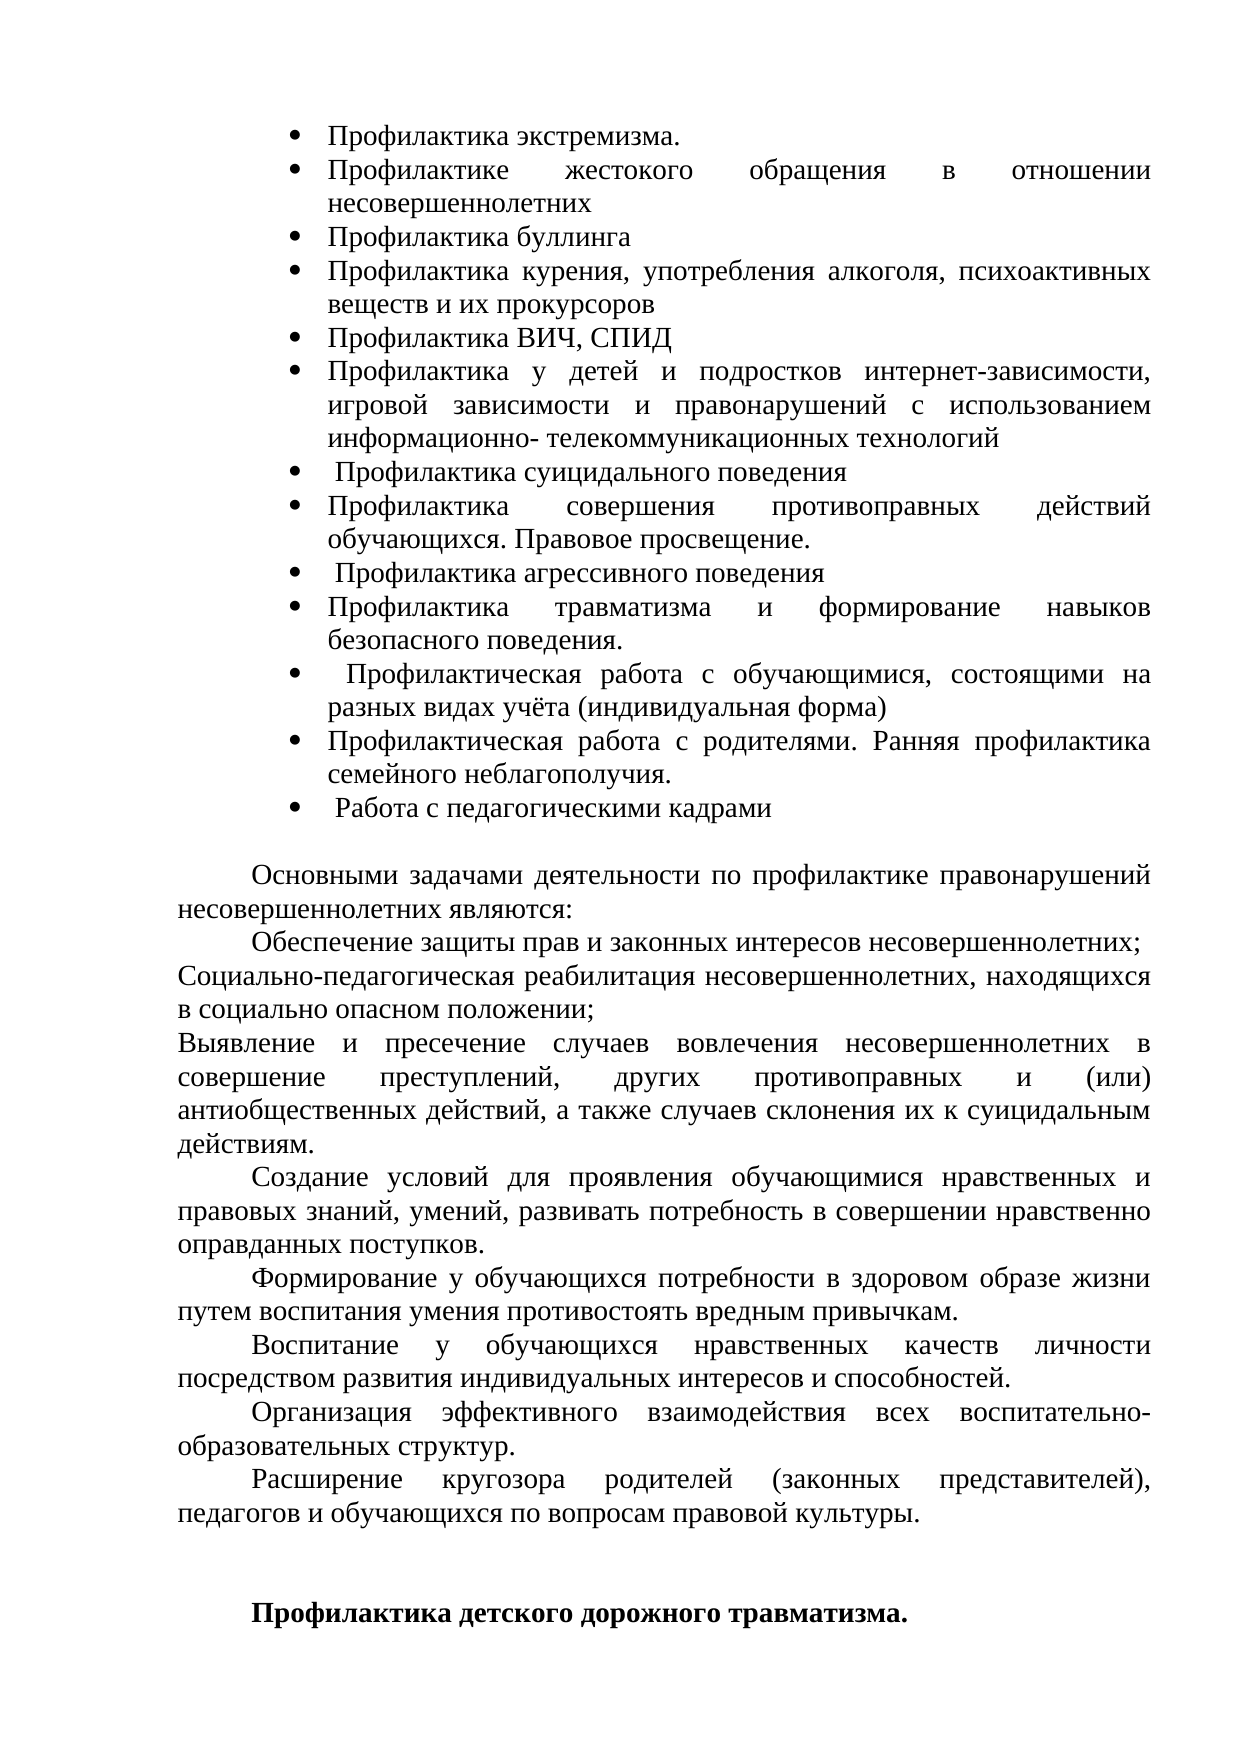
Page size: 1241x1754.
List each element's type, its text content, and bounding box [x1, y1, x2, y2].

list Работа с педагогическими кадрами [290, 790, 1152, 824]
text Профилактика детского дорожного травматизма. [177, 1595, 1152, 1629]
text Основными задачами деятельности по профилактике правонарушений несовершеннолетних являются: [177, 857, 1152, 924]
list Профилактическая работа с обучающимися, состоящими на разных видах учёта (индивидуальная форма) [290, 656, 1152, 723]
text Социально-педагогическая реабилитация несовершеннолетних, находящихся в социально опасном положении; [177, 958, 1152, 1025]
text Обеспечение защиты прав и законных интересов несовершеннолетних; [177, 924, 1152, 958]
text Формирование у обучающихся потребности в здоровом образе жизни путем воспитания умения противостоять вредным привычкам. [177, 1260, 1152, 1327]
list Профилактике жестокого обращения в отношении несовершеннолетних [290, 152, 1152, 219]
list Профилактика суицидального поведения [290, 454, 1152, 488]
text Выявление и пресечение случаев вовлечения несовершеннолетних в совершение преступлений, других противоправных и (или) антиобщественных действий, а также случаев склонения их к суицидальным действиям. [177, 1025, 1152, 1159]
list Профилактика агрессивного поведения [290, 555, 1152, 589]
text Создание условий для проявления обучающимися нравственных и правовых знаний, умений, развивать потребность в совершении нравственно оправданных поступков. [177, 1159, 1152, 1260]
text Воспитание у обучающихся нравственных качеств личности посредством развития индивидуальных интересов и способностей. [177, 1327, 1152, 1394]
list Профилактическая работа с родителями. Ранняя профилактика семейного неблагополучия. [290, 723, 1152, 790]
text Организация эффективного взаимодействия всех воспитательно-образовательных структур. [177, 1394, 1152, 1461]
list Профилактика курения, употребления алкоголя, психоактивных веществ и их прокурсоров [290, 253, 1152, 320]
list Профилактика у детей и подростков интернет-зависимости, игровой зависимости и правонарушений с использованием информационно- телекоммуникационных технологий [290, 353, 1152, 454]
list Профилактика экстремизма. [290, 118, 1152, 152]
list Профилактика совершения противоправных действий обучающихся. Правовое просвещение. [290, 488, 1152, 555]
list Профилактика ВИЧ, СПИД [290, 320, 1152, 353]
list Профилактика буллинга [290, 219, 1152, 253]
list Профилактика травматизма и формирование навыков безопасного поведения. [290, 589, 1152, 656]
text Расширение кругозора родителей (законных представителей), педагогов и обучающихся по вопросам правовой культуры. [177, 1461, 1152, 1528]
